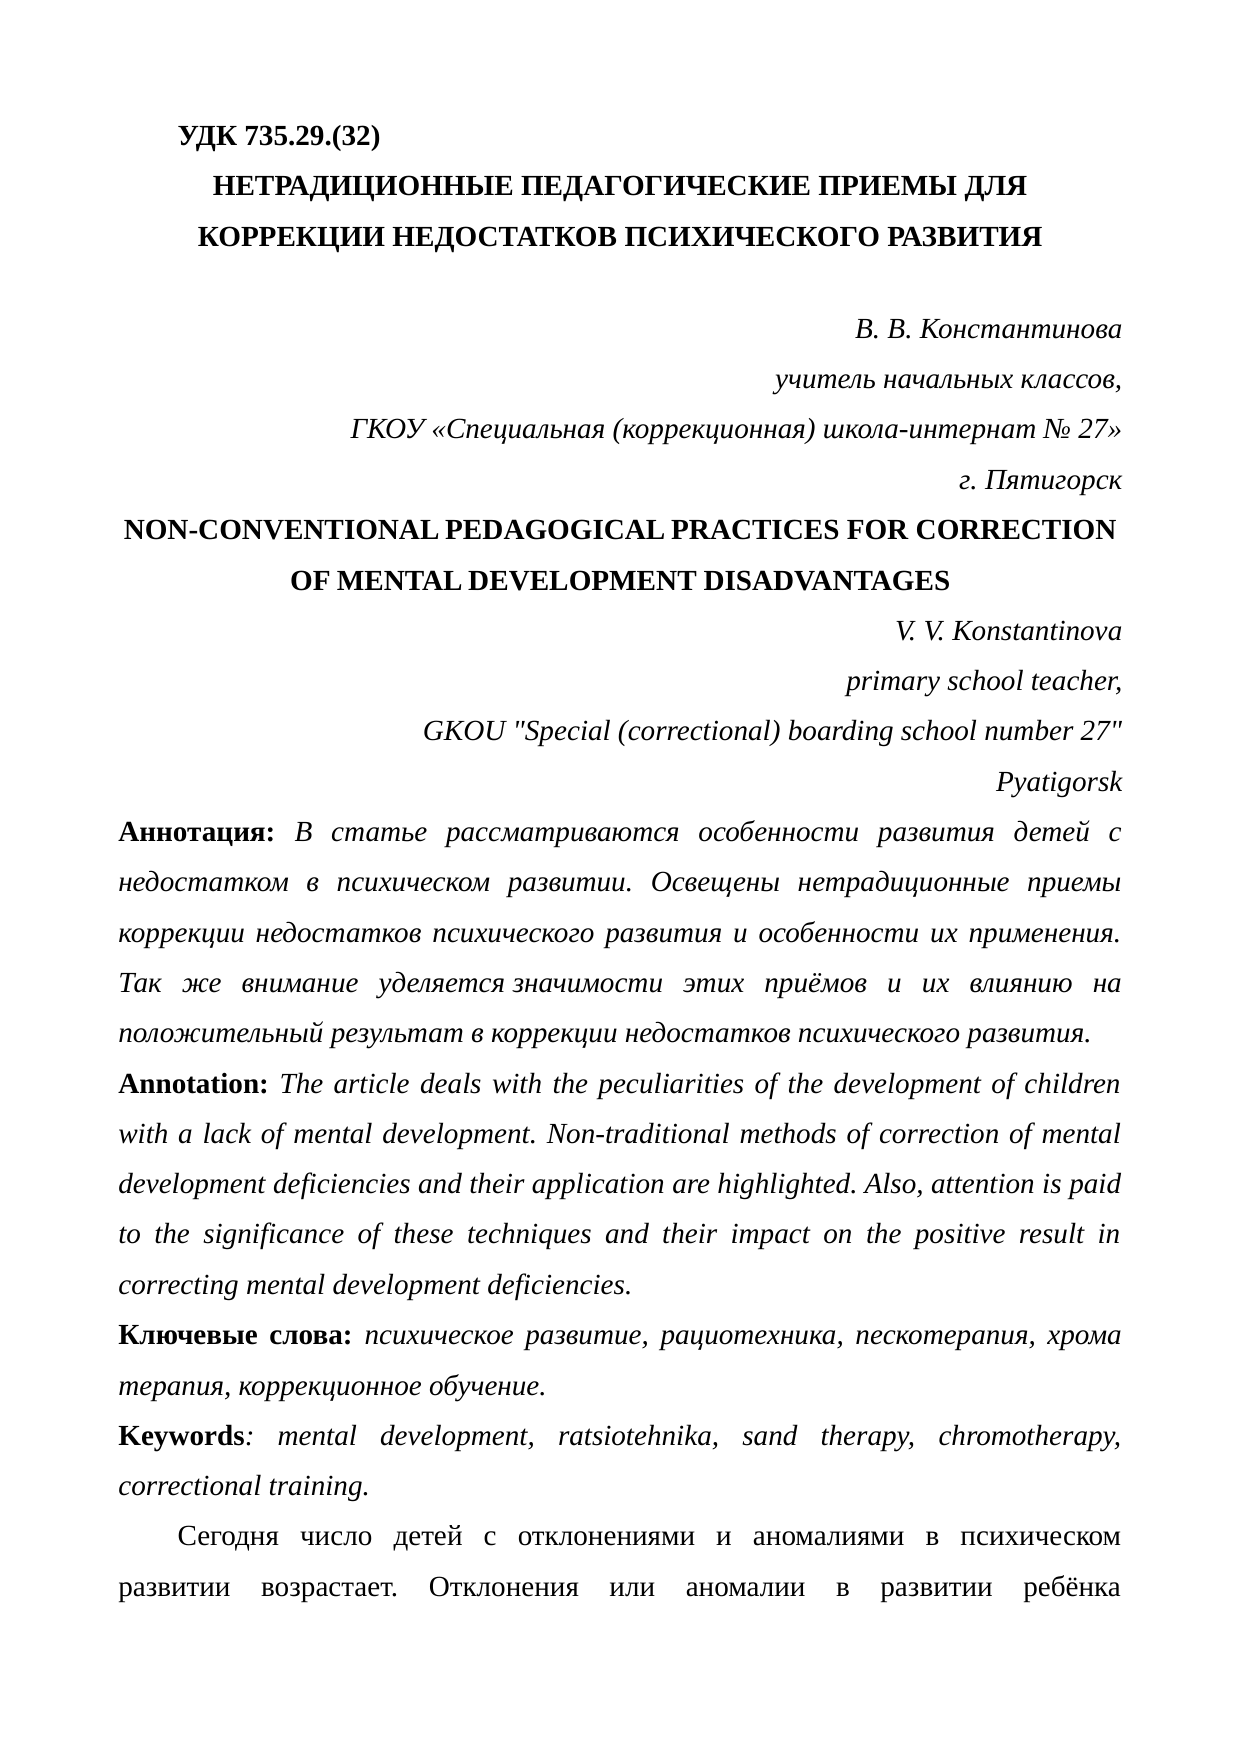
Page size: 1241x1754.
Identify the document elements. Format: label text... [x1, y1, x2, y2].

text NON-CONVENTIONAL PEDAGOGICAL PRACTICES FOR CORRECTION OF MENTAL DEVELOPMENT DISADVANTAGES [118, 512, 1122, 596]
text УДК 735.29.(32) [118, 118, 1122, 152]
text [118, 1518, 1122, 1602]
text Ключевые слова: психическое развитие, рациотехника, пескотерапия, хрома терапия, коррекционное обучение. [118, 1317, 1122, 1401]
text Аннотация: В статье рассматриваются особенности развития детей с недостатком в психическом развитии. Освещены нетрадиционные приемы коррекции недостатков психического развития и особенности их применения. Так же внимание уделяется значимости этих приёмов и их влиянию на положительный результат в коррекции недостатков психического развития. [118, 814, 1122, 1049]
text Annotation: The article deals with the peculiarities of the development of children with a lack of mental development. Non-traditional methods of correction of mental development deficiencies and their application are highlighted. Also, attention is paid to the significance of these techniques and their impact on the positive result in correcting mental development deficiencies. [118, 1066, 1122, 1301]
text GKOU "Special (correctional) boarding school number 27" [118, 713, 1122, 747]
text НЕТРАДИЦИОННЫЕ ПЕДАГОГИЧЕСКИЕ ПРИЕМЫ ДЛЯ КОРРЕКЦИИ НЕДОСТАТКОВ ПСИХИЧЕСКОГО РАЗВИТИЯ [118, 168, 1122, 252]
text г. Пятигорск [118, 462, 1122, 496]
text Keywords: mental development, ratsiotehnika, sand therapy, chromotherapy, correctional training. [118, 1418, 1122, 1502]
text ГКОУ «Специальная (коррекционная) школа-интернат № 27» [118, 412, 1122, 445]
text В. В. Константинова [118, 311, 1122, 344]
text primary school teacher, [118, 663, 1122, 697]
text Pyatigorsk [118, 764, 1122, 797]
text учитель начальных классов, [118, 361, 1122, 395]
text V. V. Konstantinova [118, 613, 1122, 646]
